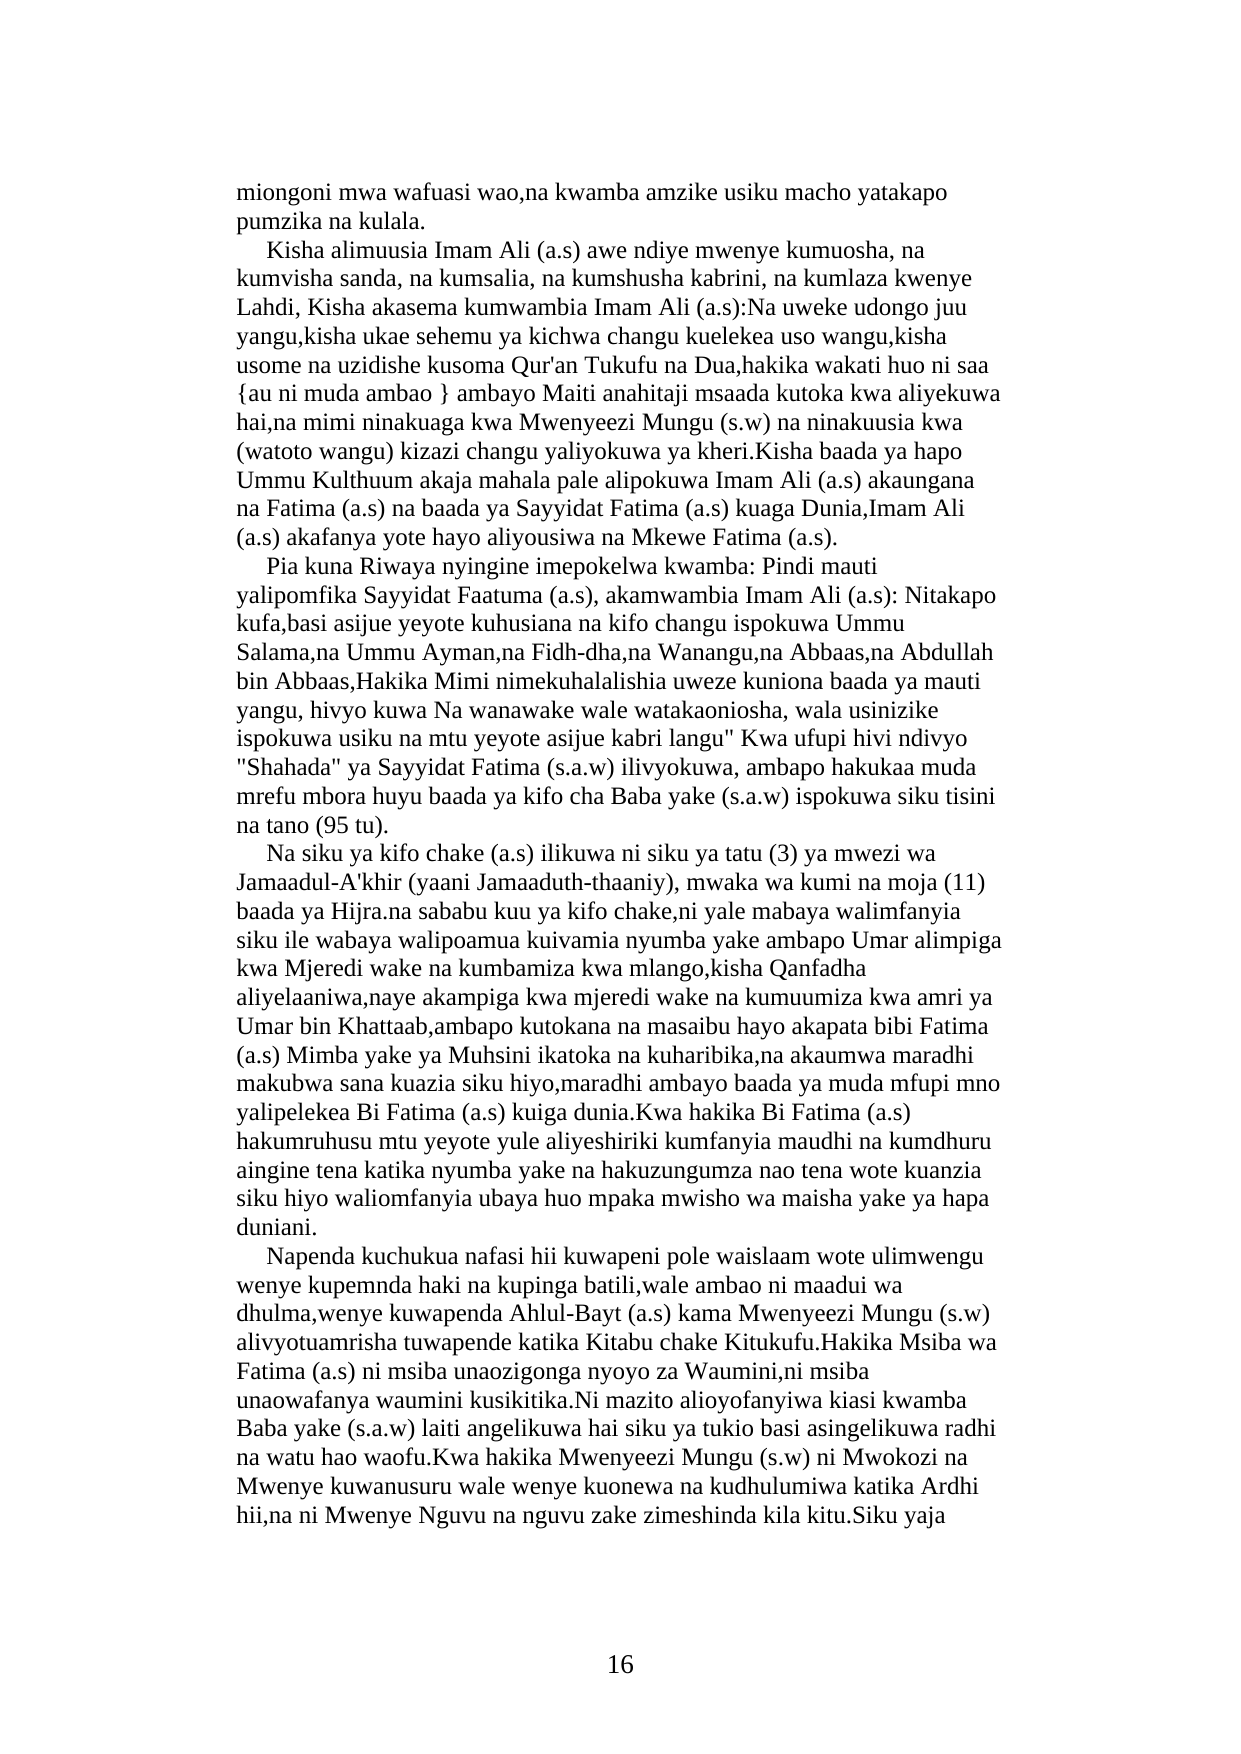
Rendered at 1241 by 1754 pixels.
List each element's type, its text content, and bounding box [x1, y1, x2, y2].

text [236, 177, 1004, 235]
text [236, 1241, 1004, 1528]
text Kisha alimuusia Imam Ali (a.s) awe ndiye mwenye kumuosha, na kumvisha sanda, na kumsalia, na kumshusha kabrini, na kumlaza kwenye Lahdi, Kisha akasema kumwambia Imam Ali (a.s):Na uweke udongo juu yangu,kisha ukae sehemu ya kichwa changu kuelekea uso wangu,kisha usome na uzidishe kusoma Qur'an Tukufu na Dua,hakika wakati huo ni saa {au ni muda ambao } ambayo Maiti anahitaji msaada kutoka kwa aliyekuwa hai,na mimi ninakuaga kwa Mwenyeezi Mungu (s.w) na ninakuusia kwa (watoto wangu) kizazi changu yaliyokuwa ya kheri.Kisha baada ya hapo Ummu Kulthuum akaja mahala pale alipokuwa Imam Ali (a.s) akaungana na Fatima (a.s) na baada ya Sayyidat Fatima (a.s) kuaga Dunia,Imam Ali (a.s) akafanya yote hayo aliyousiwa na Mkewe Fatima (a.s). [236, 235, 1004, 551]
text Na siku ya kifo chake (a.s) ilikuwa ni siku ya tatu (3) ya mwezi wa Jamaadul-A'khir (yaani Jamaaduth-thaaniy), mwaka wa kumi na moja (11) baada ya Hijra.na sababu kuu ya kifo chake,ni yale mabaya walimfanyia siku ile wabaya walipoamua kuivamia nyumba yake ambapo Umar alimpiga kwa Mjeredi wake na kumbamiza kwa mlango,kisha Qanfadha aliyelaaniwa,naye akampiga kwa mjeredi wake na kumuumiza kwa amri ya Umar bin Khattaab,ambapo kutokana na masaibu hayo akapata bibi Fatima (a.s) Mimba yake ya Muhsini ikatoka na kuharibika,na akaumwa maradhi makubwa sana kuazia siku hiyo,maradhi ambayo baada ya muda mfupi mno yalipelekea Bi Fatima (a.s) kuiga dunia.Kwa hakika Bi Fatima (a.s) hakumruhusu mtu yeyote yule aliyeshiriki kumfanyia maudhi na kumdhuru aingine tena katika nyumba yake na hakuzungumza nao tena wote kuanzia siku hiyo waliomfanyia ubaya huo mpaka mwisho wa maisha yake ya hapa duniani. [236, 838, 1004, 1241]
text Pia kuna Riwaya nyingine imepokelwa kwamba: Pindi mauti yalipomfika Sayyidat Faatuma (a.s), akamwambia Imam Ali (a.s): Nitakapo kufa,basi asijue yeyote kuhusiana na kifo changu ispokuwa Ummu Salama,na Ummu Ayman,na Fidh-dha,na Wanangu,na Abbaas,na Abdullah bin Abbaas,Hakika Mimi nimekuhalalishia uweze kuniona baada ya mauti yangu, hivyo kuwa Na wanawake wale watakaoniosha, wala usinizike ispokuwa usiku na mtu yeyote asijue kabri langu" Kwa ufupi hivi ndivyo "Shahada" ya Sayyidat Fatima (s.a.w) ilivyokuwa, ambapo hakukaa muda mrefu mbora huyu baada ya kifo cha Baba yake (s.a.w) ispokuwa siku tisini na tano (95 tu). [236, 551, 1004, 838]
